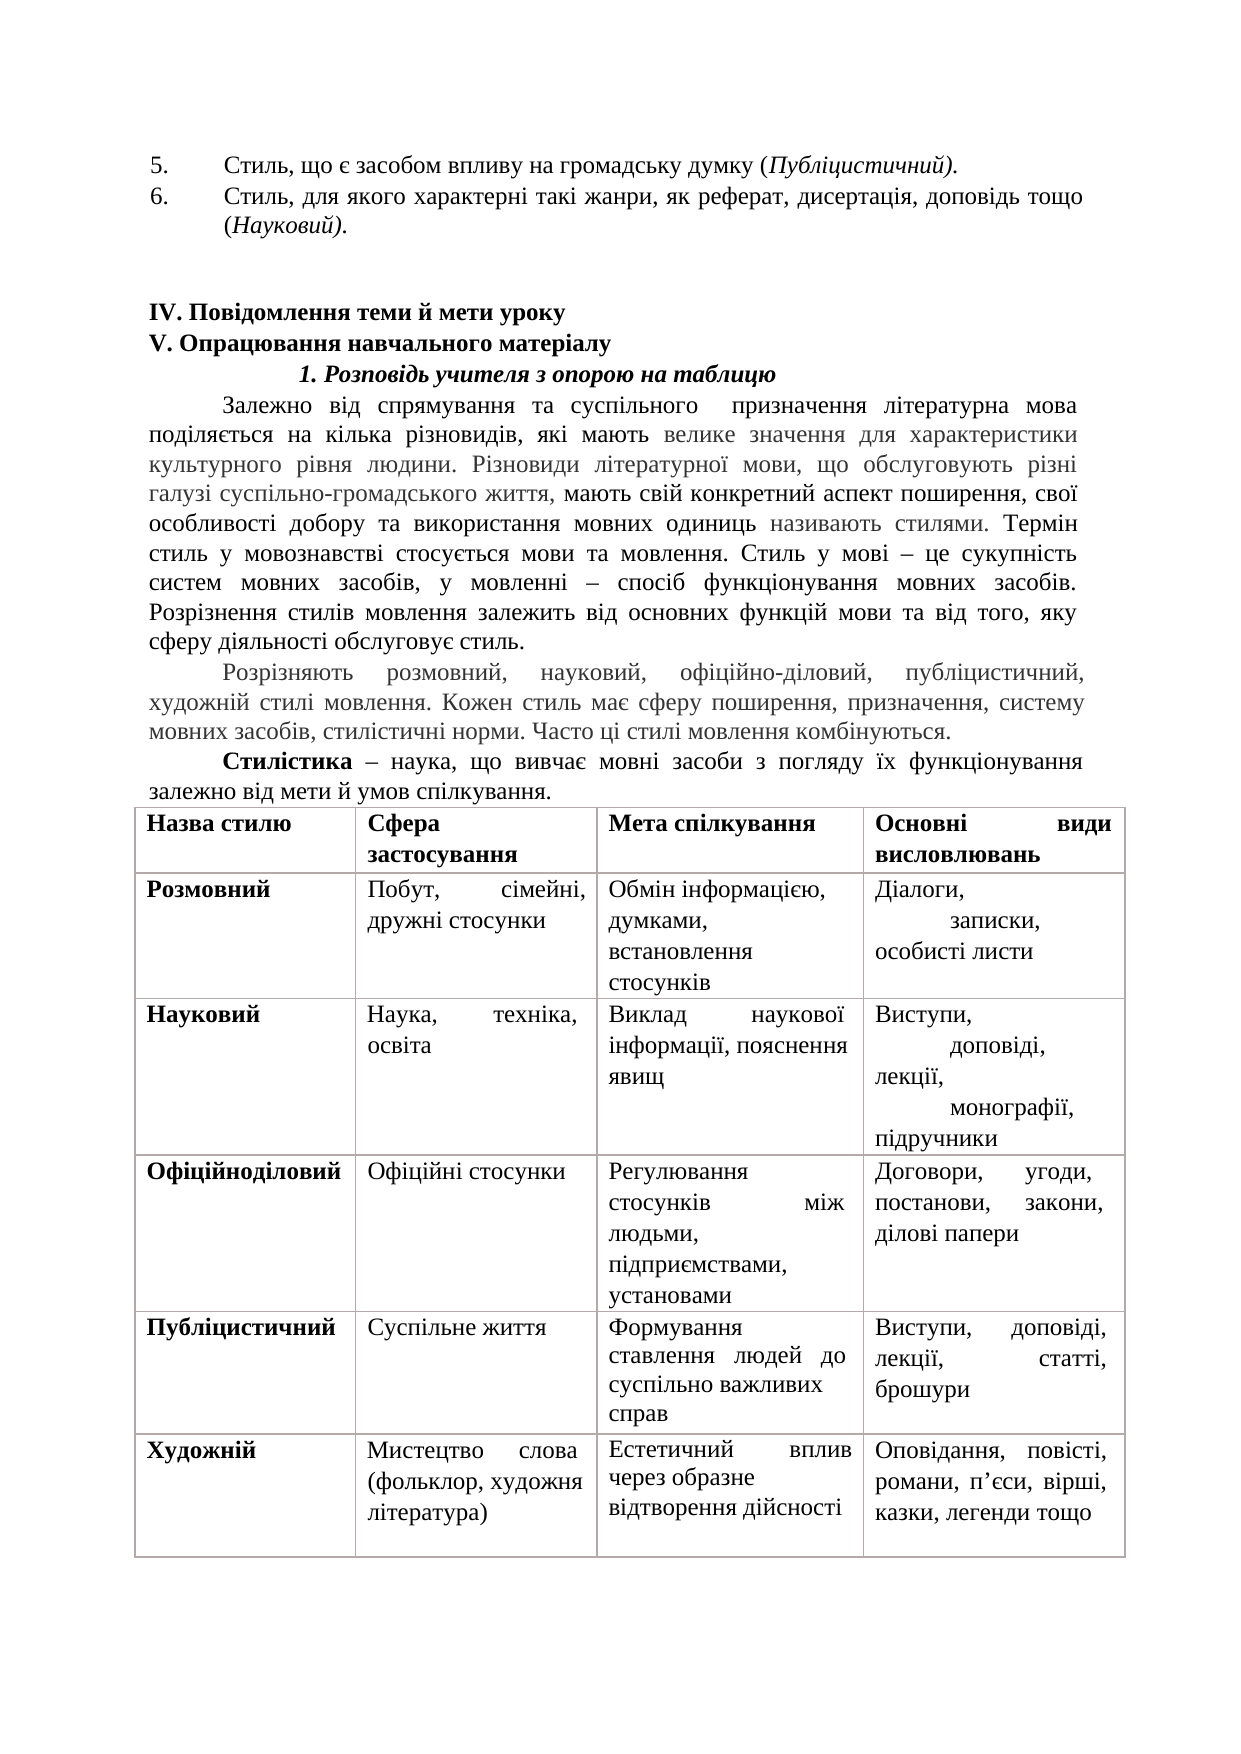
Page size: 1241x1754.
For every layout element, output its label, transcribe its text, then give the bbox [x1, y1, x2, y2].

table_cell Оповідання, повісті, романи, п’єси, вірші, казки, легенди тощо [864, 1435, 1124, 1556]
table_cell Формування ставлення людей до суспільно важливих справ [598, 1312, 863, 1433]
table_cell Суспільне життя [356, 1312, 596, 1433]
table_header Сфера застосування [356, 808, 596, 872]
table_cell Договори, угоди, постанови, закони, ділові папери [864, 1156, 1124, 1311]
list Стиль, що є засобом впливу на громадську думку (Публіцистичний). [150, 150, 1084, 179]
table_cell Регулювання стосунків між людьми, підприємствами, установами [598, 1156, 863, 1311]
table_cell Побут, сімейні, дружні стосунки [356, 874, 596, 998]
table_cell Наука, техніка, освіта [356, 999, 596, 1154]
table_cell Мистецтво слова (фольклор, художня література) [356, 1435, 596, 1556]
table_cell Виклад наукової інформації, пояснення явищ [598, 999, 863, 1154]
table_header Основні види висловлювань [864, 808, 1124, 872]
subtitle 1. Розповідь учителя з опорою на таблицю [224, 359, 1085, 388]
table_header Назва стилю [136, 808, 355, 872]
table_cell Офіційні стосунки [356, 1156, 596, 1311]
table_cell Розмовний [136, 874, 355, 998]
text ІV. Повідомлення теми й мети уроку [148, 297, 1090, 326]
table_cell Естетичний вплив через образне відтворення дійсності [598, 1435, 863, 1556]
table_cell Художній [136, 1435, 355, 1556]
table_cell Виступи, доповіді, лекції, монографії, підручники [864, 999, 1124, 1154]
table_cell Публіцистичний [136, 1312, 355, 1433]
table_cell Виступи, доповіді, лекції, статті, брошури [864, 1312, 1124, 1433]
text Розрізняють розмовний, науковий, офіційно-діловий, публіцистичний, художній стилі мовлення. Кожен стиль має сферу поширення, призначення, систему мовних засобів, стилістичні норми. Часто ці стилі мовлення комбінуються. [148, 657, 1085, 745]
table_cell Обмін інформацією, думками, встановлення стосунків [598, 874, 863, 998]
text Залежно від спрямування та суспільного призначення літературна мова поділяється на кілька різновидів, які мають велике значення для характеристики культурного рівня людини. Різновиди літературної мови, що обслуговують різні галузі суспільно-громадського життя, мають свій конкретний аспект поширення, свої особливості добору та використання мовних одиниць називають стилями. Термін стиль у мовознавстві стосується мови та мовлення. Стиль у мові – це сукупність систем мовних засобів, у мовленні – спосіб функціонування мовних засобів. Розрізнення стилів мовлення залежить від основних функцій мови та від того, яку сферу діяльності обслуговує стиль. [148, 390, 1078, 655]
text V. Опрацювання навчального матеріалу [148, 328, 1090, 357]
table_cell Науковий [136, 999, 355, 1154]
table_cell Офіційноділовий [136, 1156, 355, 1311]
text Стилістика – наука, що вивчає мовні засоби з погляду їх функціонування залежно від мети й умов спілкування. [148, 746, 1084, 804]
table_header Мета спілкування [598, 808, 863, 872]
list Стиль, для якого характерні такі жанри, як реферат, дисертація, доповідь тощо (Науковий). [150, 181, 1084, 239]
table_cell Діалоги, записки, особисті листи [864, 874, 1124, 998]
